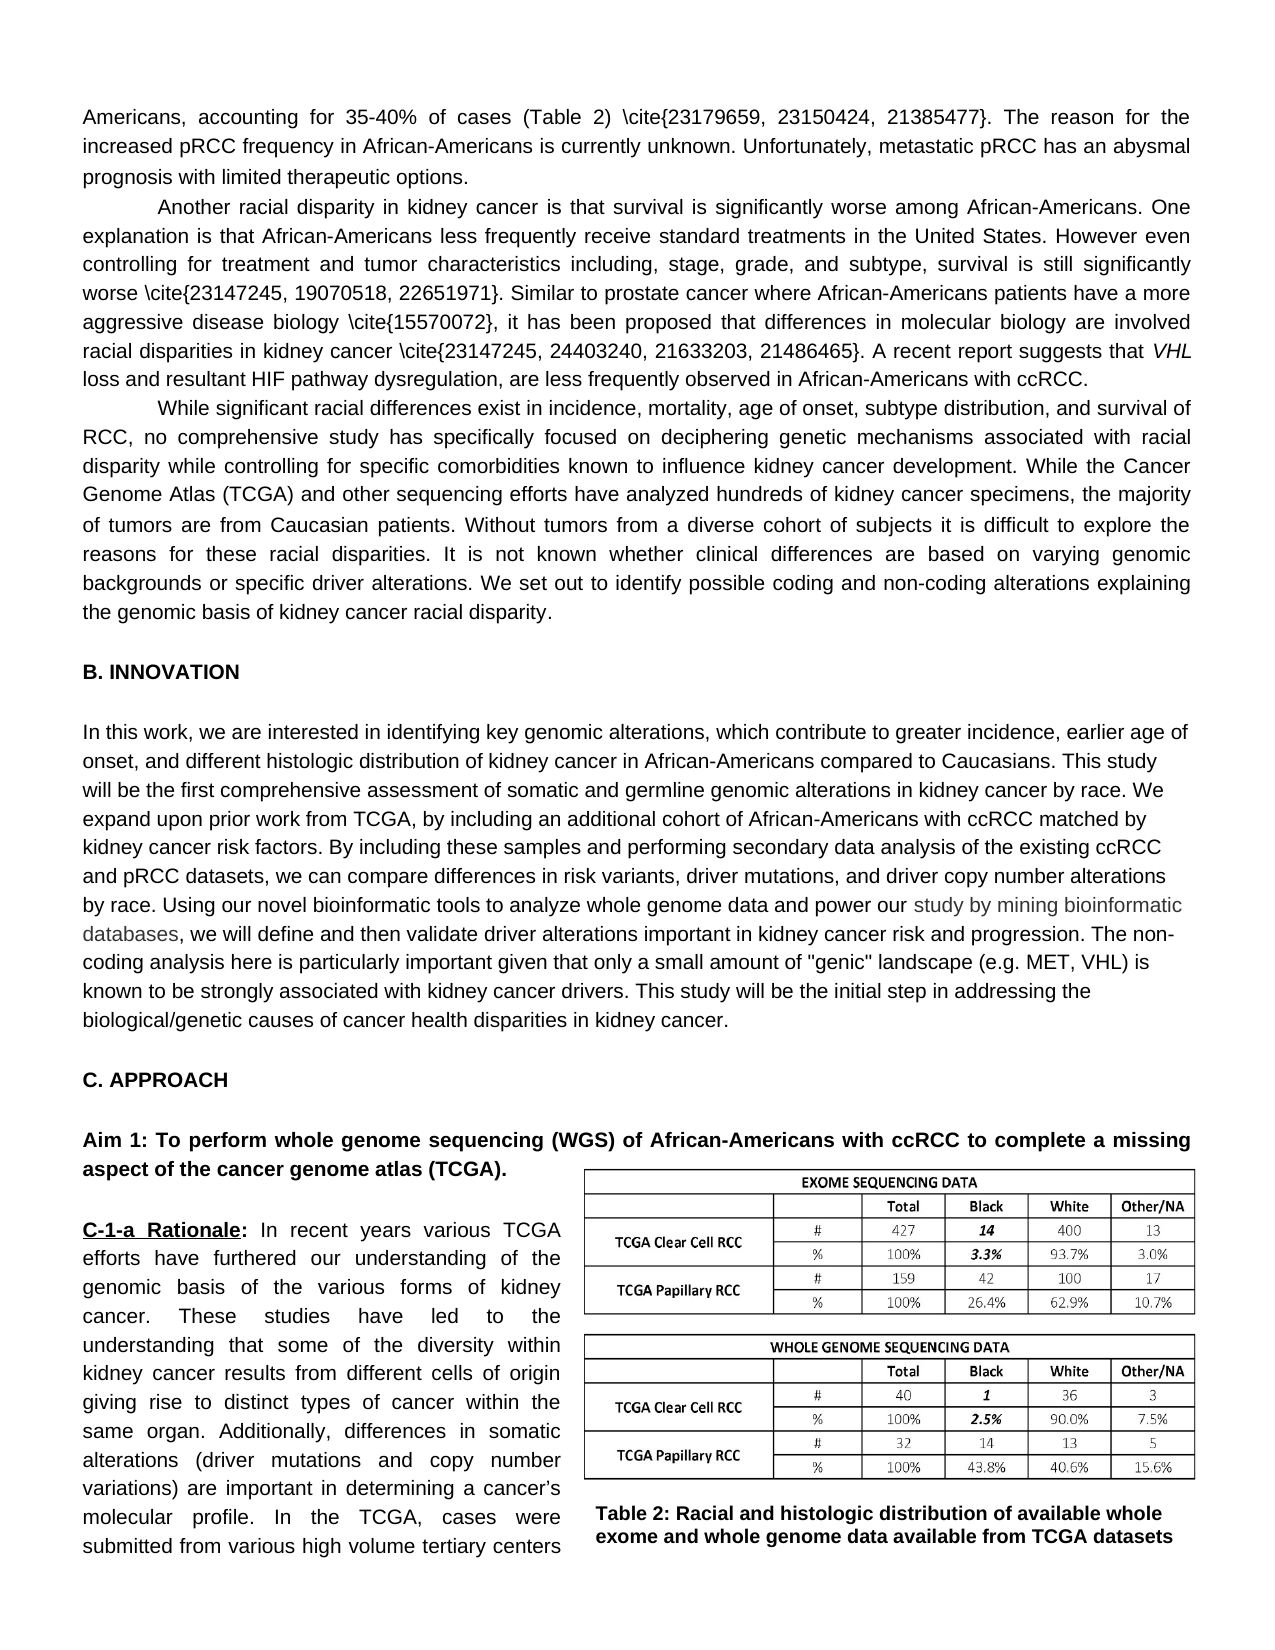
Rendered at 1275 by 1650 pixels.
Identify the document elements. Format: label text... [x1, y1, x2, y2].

text While significant racial differences exist in incidence, mortality, age of onset, subtype distribution, and survival of RCC, no comprehensive study has specifically focused on deciphering genetic mechanisms associated with racial disparity while controlling for specific comorbidities known to influence kidney cancer development. While the Cancer Genome Atlas (TCGA) and other sequencing efforts have analyzed hundreds of kidney cancer specimens, the majority of tumors are from Caucasian patients. Without tumors from a diverse cohort of subjects it is difficult to explore the reasons for these racial disparities. It is not known whether clinical differences are based on varying genomic backgrounds or specific driver alterations. We set out to identify possible coding and non-coding alterations explaining the genomic basis of kidney cancer racial disparity. [82, 396, 1192, 623]
text Aim 1: To perform whole genome sequencing (WGS) of African-Americans with ccRCC to complete a missing aspect of the cancer genome atlas (TCGA). [82, 1128, 1192, 1181]
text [82, 105, 1192, 189]
picture [580, 1164, 1203, 1484]
text C. APPROACH [82, 1068, 1192, 1092]
text Another racial disparity in kidney cancer is that survival is significantly worse among African-Americans. One explanation is that African-Americans less frequently receive standard treatments in the United States. However even controlling for treatment and tumor characteristics including, stage, grade, and subtype, survival is still significantly worse \cite{23147245, 19070518, 22651971}. Similar to prostate cancer where African-Americans patients have a more aggressive disease biology \cite{15570072}, it has been proposed that differences in molecular biology are involved racial disparities in kidney cancer \cite{23147245, 24403240, 21633203, 21486465}. A recent report suggests that VHL loss and resultant HIF pathway dysregulation, are less frequently observed in African-Americans with ccRCC. [82, 195, 1192, 391]
text B. INNOVATION [82, 660, 1192, 684]
text In this work, we are interested in identifying key genomic alterations, which contribute to greater incidence, earlier age of onset, and different histologic distribution of kidney cancer in African-Americans compared to Caucasians. This study will be the first comprehensive assessment of somatic and germline genomic alterations in kidney cancer by race. We expand upon prior work from TCGA, by including an additional cohort of African-Americans with ccRCC matched by kidney cancer risk factors. By including these samples and performing secondary data analysis of the existing ccRCC and pRCC datasets, we can compare differences in risk variants, driver mutations, and driver copy number alterations by race. Using our novel bioinformatic tools to analyze whole genome data and power our study by mining bioinformatic databases, we will define and then validate driver alterations important in kidney cancer risk and progression. The non-coding analysis here is particularly important given that only a small amount of "genic" landscape (e.g. MET, VHL) is known to be strongly associated with kidney cancer drivers. This study will be the initial step in addressing the biological/genetic causes of cancer health disparities in kidney cancer. [82, 720, 1192, 1032]
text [82, 1217, 1192, 1558]
